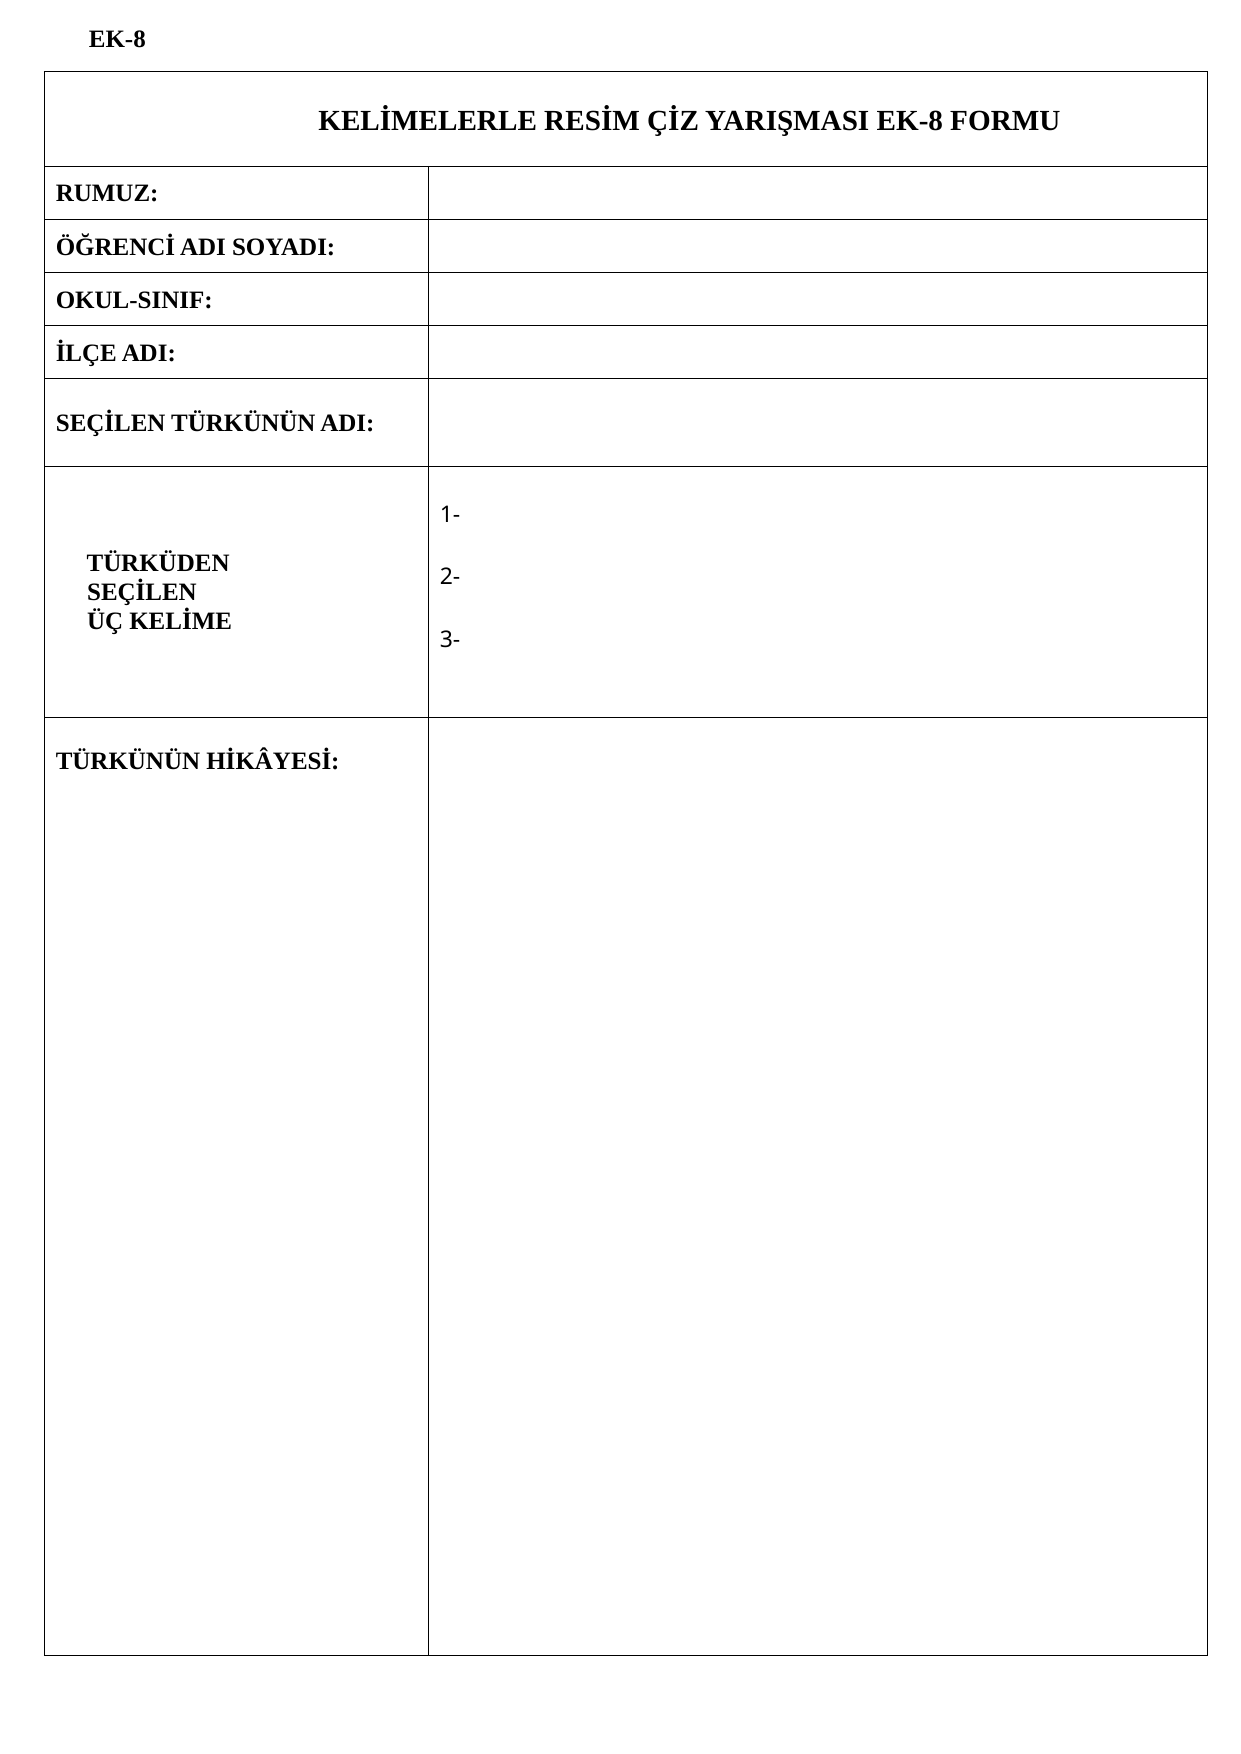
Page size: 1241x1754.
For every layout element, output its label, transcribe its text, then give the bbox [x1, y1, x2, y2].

table_header KELİMELERLE RESİM ÇİZ YARIŞMASI EK-8 FORMU [45, 72, 1207, 166]
table_cell [429, 326, 1207, 378]
table_cell [429, 220, 1207, 272]
table_cell [429, 167, 1207, 219]
table_cell TÜRKÜNÜN HİKÂYESİ: [45, 718, 428, 1655]
table_cell İLÇE ADI: [45, 326, 428, 378]
table_cell RUMUZ: [45, 167, 428, 219]
table_cell OKUL-SINIF: [45, 273, 428, 325]
table_cell [429, 379, 1207, 466]
table_cell [429, 273, 1207, 325]
table_cell ÖĞRENCİ ADI SOYADI: [45, 220, 428, 272]
table_cell SEÇİLEN TÜRKÜNÜN ADI: [45, 379, 428, 466]
table_cell TÜRKÜDEN SEÇİLEN ÜÇ KELİME [45, 467, 428, 717]
table_cell 1- 2- 3- [429, 467, 1207, 717]
table_cell [429, 718, 1207, 1655]
